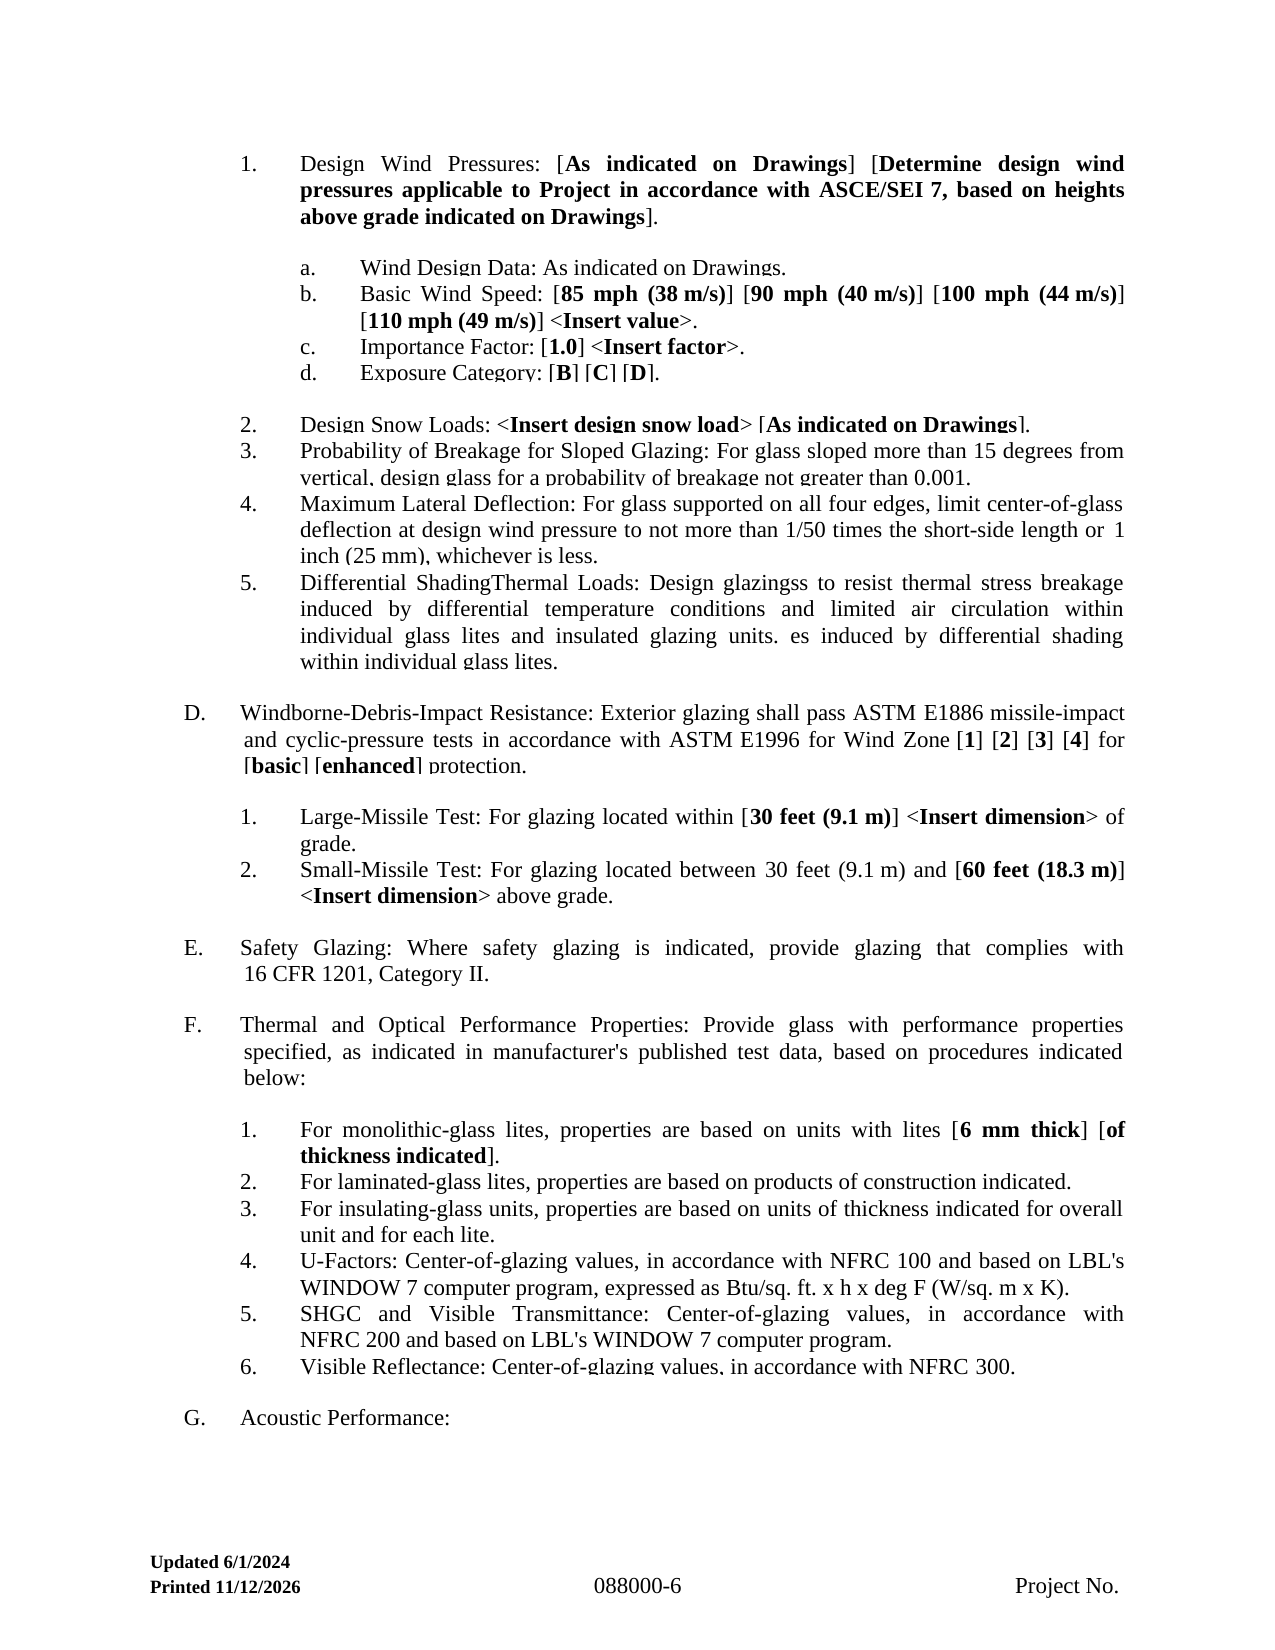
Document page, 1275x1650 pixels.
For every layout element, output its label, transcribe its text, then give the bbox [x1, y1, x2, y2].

text SHGC and Visible Transmittance: Center-of-glazing values, in accordance with NFRC 200 and based on LBL's WINDOW 7 computer program. [240, 1300, 1125, 1353]
text Small-Missile Test: For glazing located between 30 feet (9.1 m) and [60 feet (18.3 m)] <Insert dimension> above grade. [240, 856, 1125, 909]
text Probability of Breakage for Sloped Glazing: For glass sloped more than 15 degrees from vertical, design glass for a probability of breakage not greater than 0.001. [240, 437, 1125, 486]
text Importance Factor: [1.0] <Insert factor>. [300, 333, 1125, 359]
text Acoustic Performance: [184, 1404, 1125, 1431]
text Windborne-Debris-Impact Resistance: Exterior glazing shall pass ASTM E1886 missile-impact and cyclic-pressure tests in accordance with ASTM E1996 for Wind Zone [1] [2] [3] [4] for [basic] [enhanced] protection. [184, 699, 1125, 774]
text Differential ShadingThermal Loads: Design glazingss to resist thermal stress breakage induced by differential temperature conditions and limited air circulation within individual glass lites and insulated glazing units. es induced by differential shading within individual glass lites. [240, 569, 1125, 670]
text Large-Missile Test: For glazing located within [30 feet (9.1 m)] <Insert dimension> of grade. [240, 803, 1125, 856]
text Design Snow Loads: <Insert design snow load> [As indicated on Drawings]. [240, 411, 1125, 433]
text Thermal and Optical Performance Properties: Provide glass with performance properties specified, as indicated in manufacturer's published test data, based on procedures indicated below: [184, 1012, 1125, 1086]
text Visible Reflectance: Center-of-glazing values, in accordance with NFRC 300. [240, 1353, 1125, 1375]
text Wind Design Data: As indicated on Drawings. [300, 254, 1125, 276]
text Basic Wind Speed: [85 mph (38 m/s)] [90 mph (40 m/s)] [100 mph (44 m/s)] [110 mph (49 m/s)] <Insert value>. [300, 280, 1125, 333]
text Maximum Lateral Deflection: For glass supported on all four edges, limit center-of-glass deflection at design wind pressure to not more than 1/50 times the short-side length or 1 inch (25 mm), whichever is less. [240, 490, 1125, 565]
text Exposure Category: [B] [C] [D]. [300, 359, 1125, 382]
text Design Wind Pressures: [As indicated on Drawings] [Determine design wind pressures applicable to Project in accordance with ASCE/SEI 7, based on heights above grade indicated on Drawings]. [240, 150, 1125, 229]
text U-Factors: Center-of-glazing values, in accordance with NFRC 100 and based on LBL's WINDOW 7 computer program, expressed as Btu/sq. ft. x h x deg F (W/sq. m x K). [240, 1247, 1125, 1300]
text For laminated-glass lites, properties are based on products of construction indicated. [240, 1168, 1125, 1195]
text For monolithic-glass lites, properties are based on units with lites [6 mm thick] [of thickness indicated]. [240, 1116, 1125, 1168]
text For insulating-glass units, properties are based on units of thickness indicated for overall unit and for each lite. [240, 1195, 1125, 1247]
text Safety Glazing: Where safety glazing is indicated, provide glazing that complies with 16 CFR 1201, Category II. [184, 934, 1125, 987]
